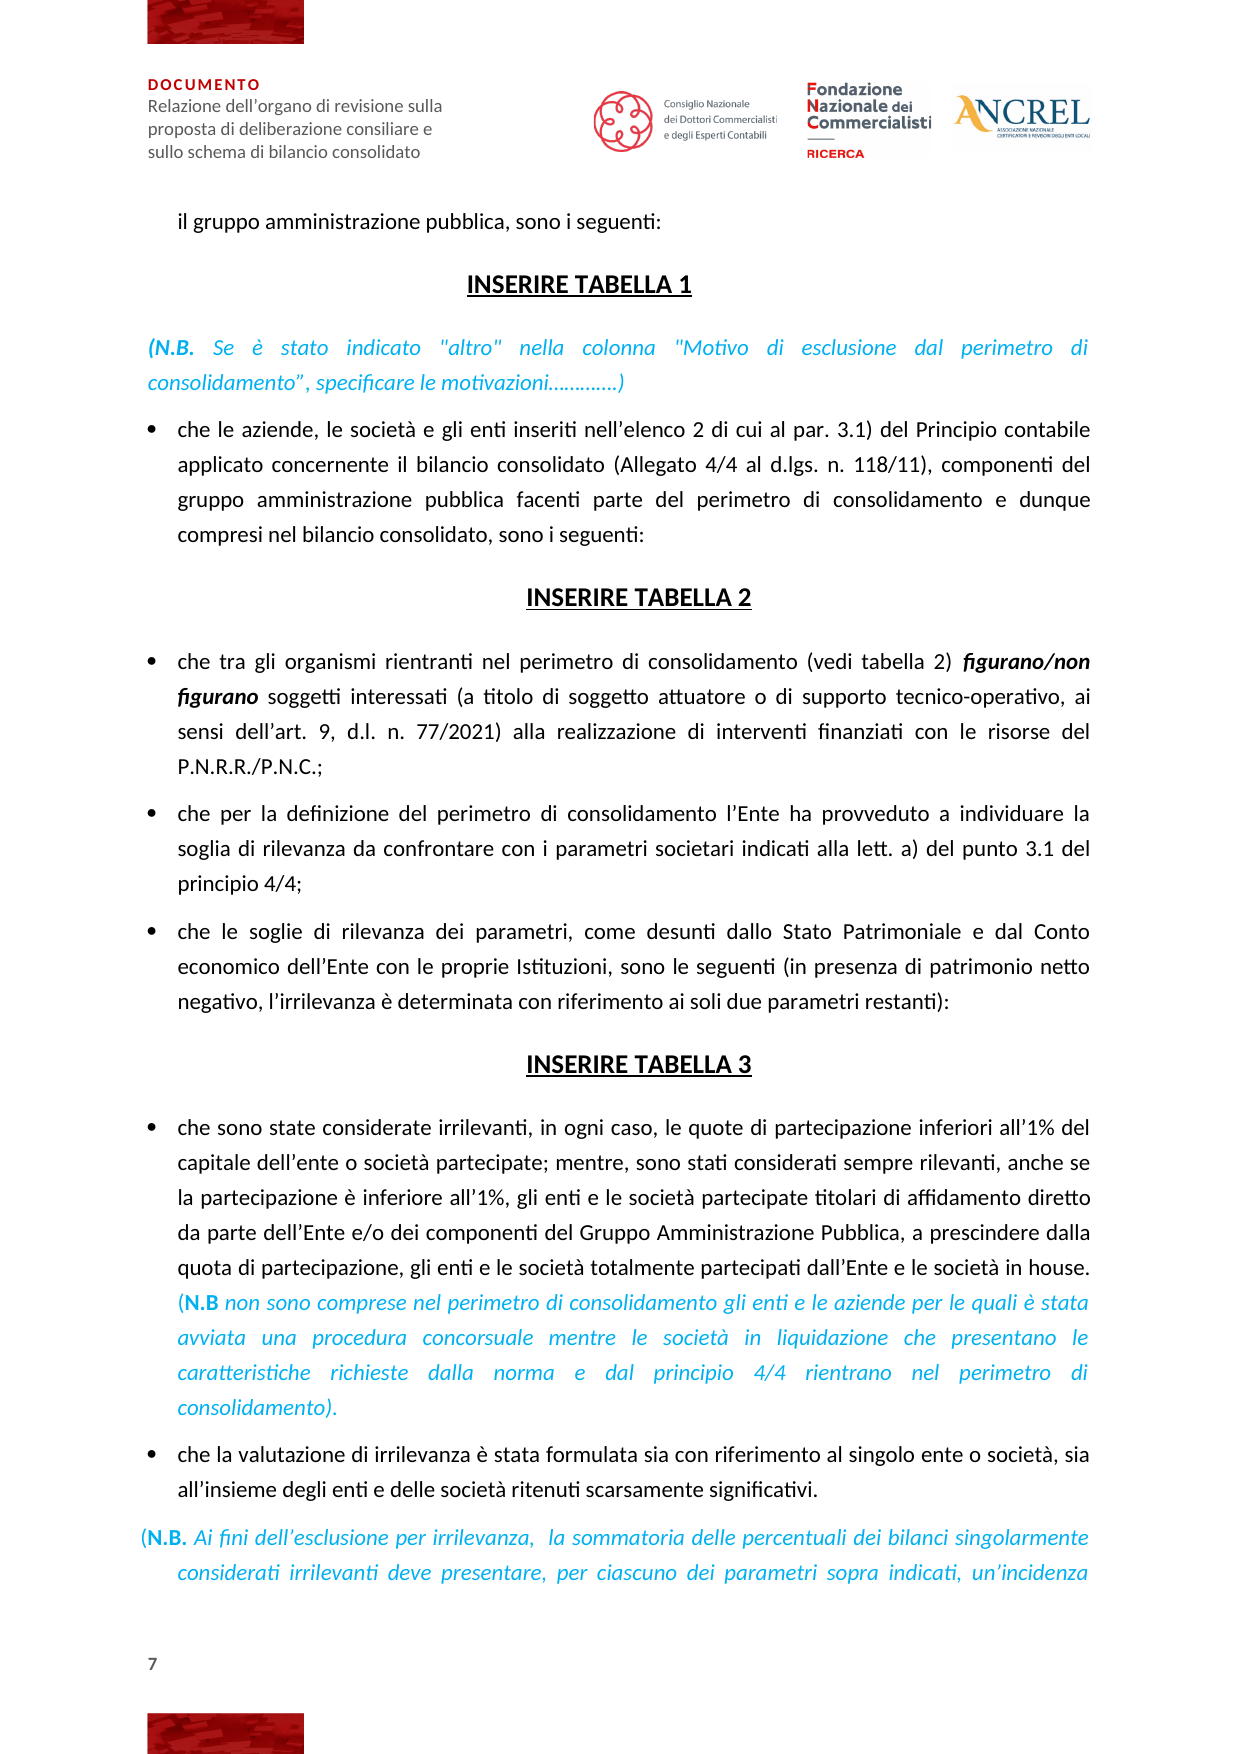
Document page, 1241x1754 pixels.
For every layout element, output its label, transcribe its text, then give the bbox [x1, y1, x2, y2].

picture [593, 91, 777, 152]
list che la valutazione di irrilevanza è stata formulata sia con riferimento al singolo ente o società, sia all’insieme degli enti e delle società ritenuti scarsamente significativi. [148, 1441, 1092, 1503]
text INSERIRE TABELLA 3 [186, 1047, 1092, 1080]
list che tra gli organismi rientranti nel perimetro di consolidamento (vedi tabella 2) figurano/non figurano soggetti interessati (a titolo di soggetto attuatore o di supporto tecnico-operativo, ai sensi dell’art. 9, d.l. n. 77/2021) alla realizzazione di interventi finanziati con le risorse del P.N.R.R./P.N.C.; [148, 647, 1092, 780]
picture [148, 1714, 304, 1754]
list che le soglie di rilevanza dei parametri, come desunti dallo Stato Patrimoniale e dal Conto economico dell’Ente con le proprie Istituzioni, sono le seguenti (in presenza di patrimonio netto negativo, l’irrilevanza è determinata con riferimento ai soli due parametri restanti): [148, 917, 1092, 1015]
list che le aziende, le società e gli enti inseriti nell’elenco 2 di cui al par. 3.1) del Principio contabile applicato concernente il bilancio consolidato (Allegato 4/4 al d.lgs. n. 118/11), componenti del gruppo amministrazione pubblica facenti parte del perimetro di consolidamento e dunque compresi nel bilancio consolidato, sono i seguenti: [148, 416, 1092, 548]
picture [148, 0, 304, 44]
picture [807, 82, 932, 158]
text (N.B. Se è stato indicato "altro" nella colonna "Motivo di esclusione dal perimetro di consolidamento”, specificare le motivazioni………….) [148, 333, 1092, 396]
picture [951, 84, 1094, 153]
text INSERIRE TABELLA 2 [186, 581, 1092, 613]
list che sono state considerate irrilevanti, in ogni caso, le quote di partecipazione inferiori all’1% del capitale dell’ente o società partecipate; mentre, sono stati considerati sempre rilevanti, anche se la partecipazione è inferiore all’1%, gli enti e le società partecipate titolari di affidamento diretto da parte dell’Ente e/o dei componenti del Gruppo Amministrazione Pubblica, a prescindere dalla quota di partecipazione, gli enti e le società totalmente partecipati dall’Ente e le società in house. (N.B non sono comprese nel perimetro di consolidamento gli enti e le aziende per le quali è stata avviata una procedura concorsuale mentre le società in liquidazione che presentano le caratteristiche richieste dalla norma e dal principio 4/4 rientrano nel perimetro di consolidamento). [148, 1113, 1092, 1421]
text INSERIRE TABELLA 1 [66, 267, 1092, 300]
list che per la definizione del perimetro di consolidamento l’Ente ha provveduto a individuare la soglia di rilevanza da confrontare con i parametri societari indicati alla lett. a) del punto 3.1 del principio 4/4; [148, 799, 1092, 897]
